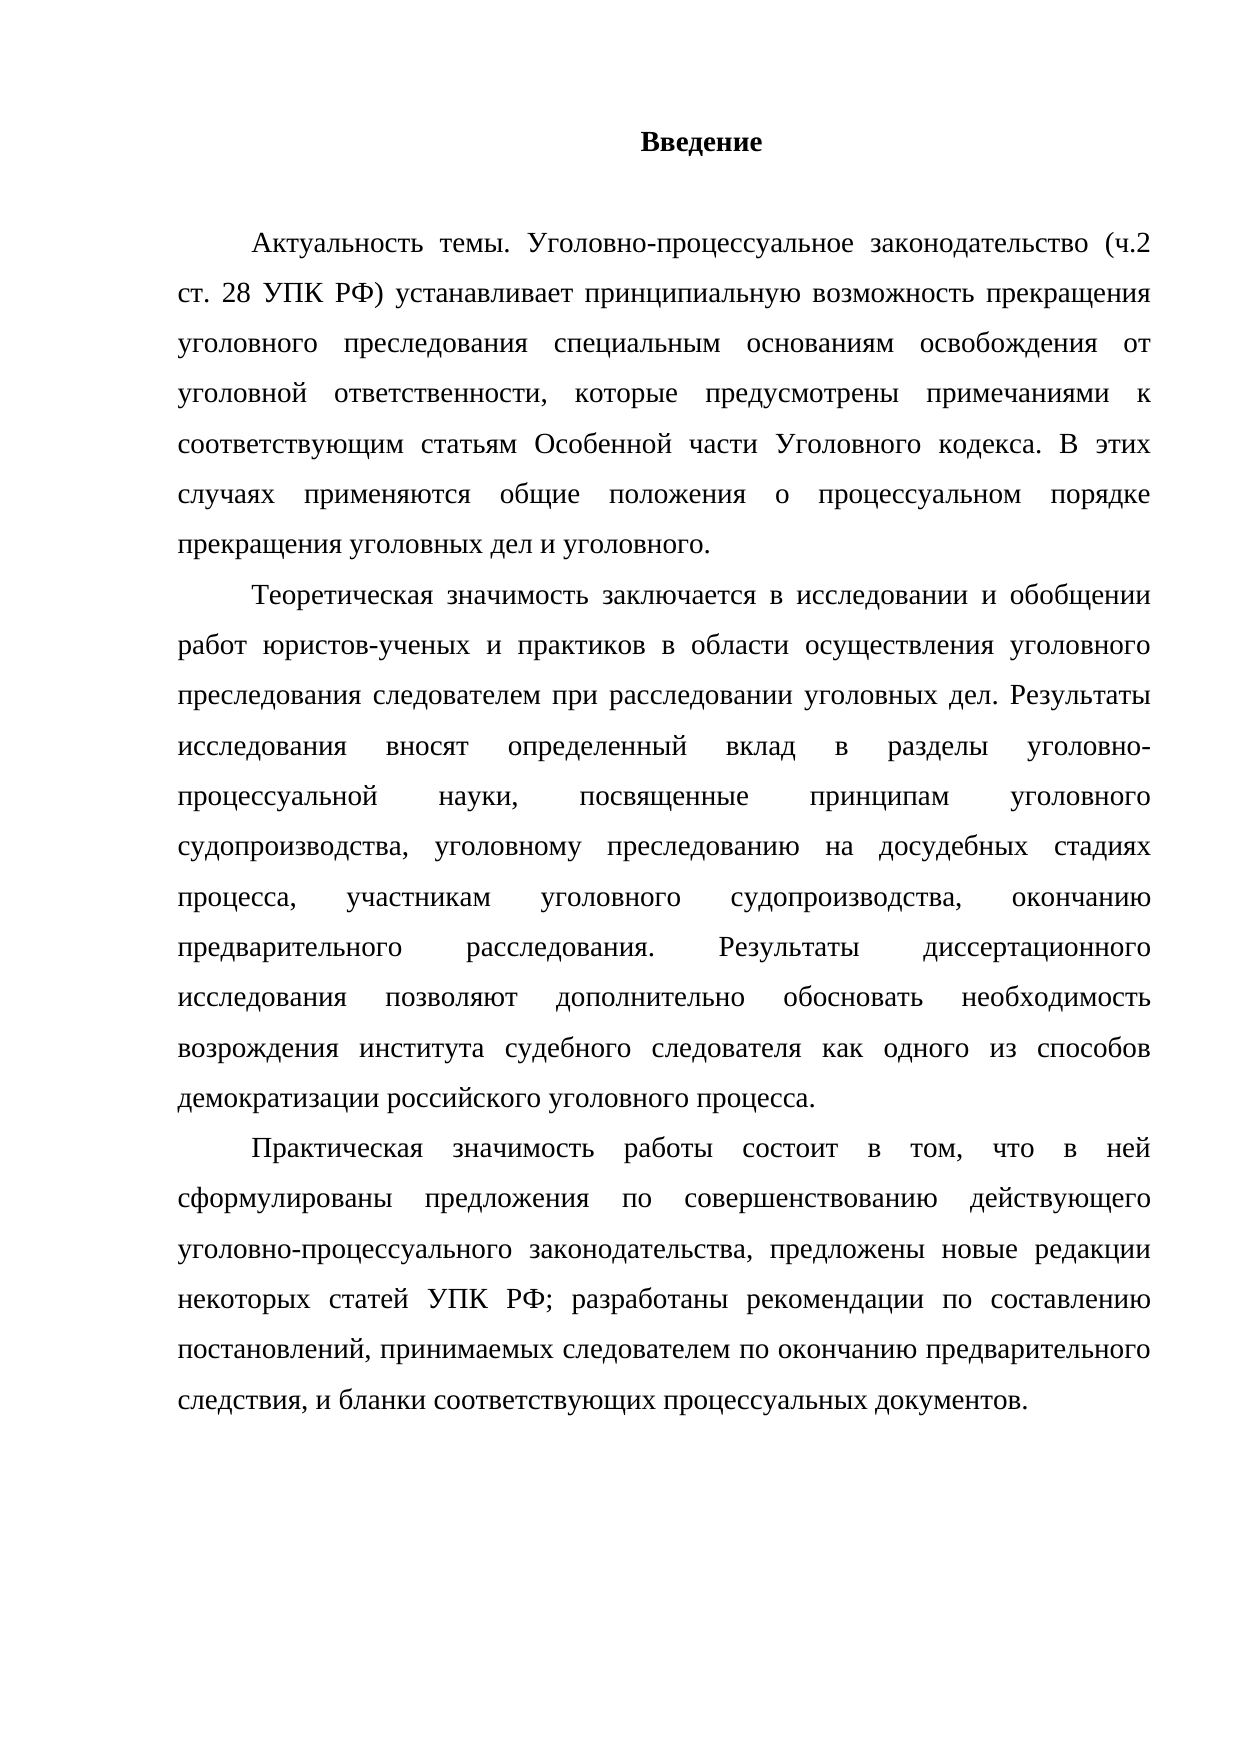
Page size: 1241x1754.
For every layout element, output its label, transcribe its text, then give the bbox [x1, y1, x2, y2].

text Теоретическая значимость заключается в исследовании и обобщении работ юристов-ученых и практиков в области осуществления уголовного преследования следователем при расследовании уголовных дел. Результаты исследования вносят определенный вклад в разделы уголовно-процессуальной науки, посвященные принципам уголовного судопроизводства, уголовному преследованию на досудебных стадиях процесса, участникам уголовного судопроизводства, окончанию предварительного расследования. Результаты диссертационного исследования позволяют дополнительно обосновать необходимость возрождения института судебного следователя как одного из способов демократизации российского уголовного процесса. [177, 577, 1152, 1113]
text Актуальность темы. Уголовно-процессуальное законодательство (ч.2 ст. 28 УПК РФ) устанавливает принципиальную возможность прекращения уголовного преследования специальным основаниям освобождения от уголовной ответственности, которые предусмотрены примечаниями к соответствующим статьям Особенной части Уголовного кодекса. В этих случаях применяются общие положения о процессуальном порядке прекращения уголовных дел и уголовного. [177, 225, 1152, 560]
text Практическая значимость работы состоит в том, что в ней сформулированы предложения по совершенствованию действующего уголовно-процессуального законодательства, предложены новые редакции некоторых статей УПК РФ; разработаны рекомендации по составлению постановлений, принимаемых следователем по окончанию предварительного следствия, и бланки соответствующих процессуальных документов. [177, 1130, 1152, 1415]
subtitle Введение [177, 124, 1152, 158]
